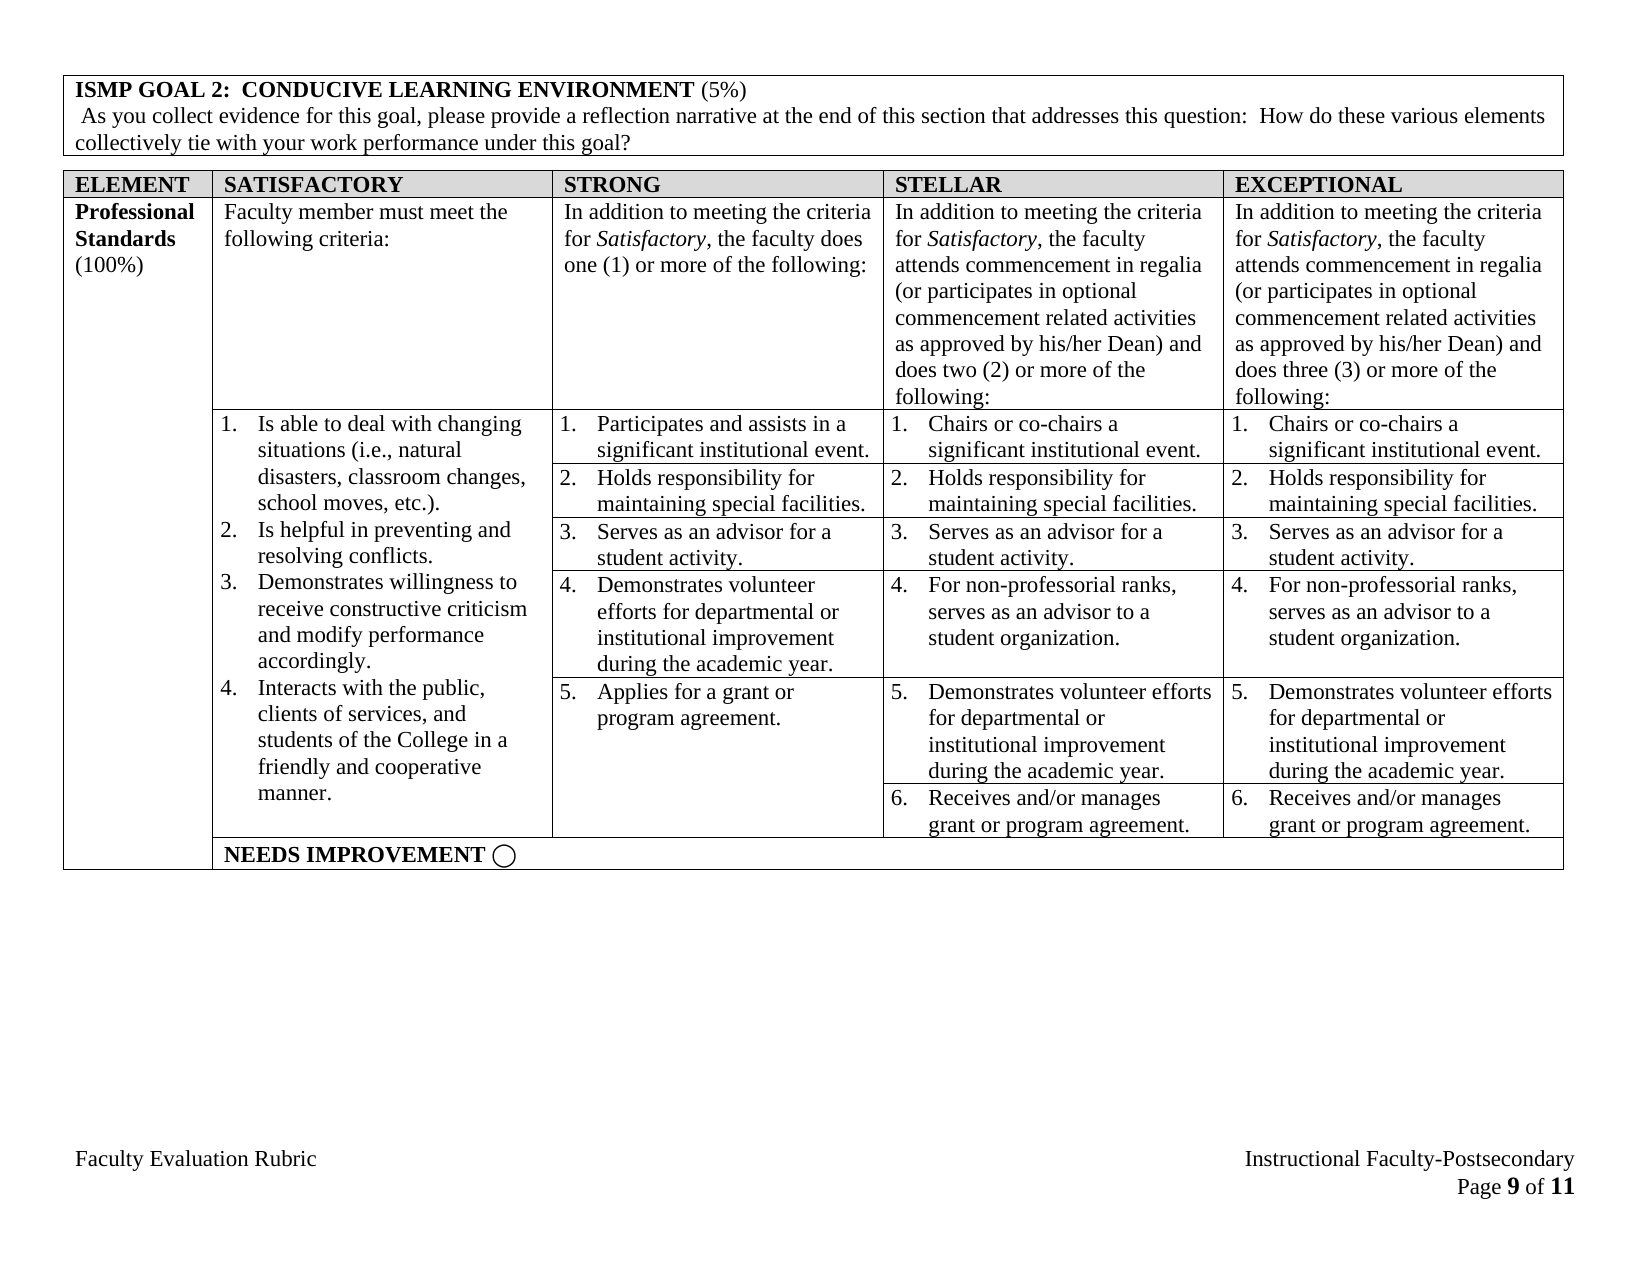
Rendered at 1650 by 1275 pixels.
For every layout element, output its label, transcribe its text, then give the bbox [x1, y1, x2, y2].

table_cell Applies for a grant or program agreement. [553, 678, 883, 837]
table_cell Holds responsibility for maintaining special facilities. [1224, 464, 1563, 517]
table_cell Serves as an advisor for a student activity. [884, 518, 1223, 570]
table_cell Demonstrates volunteer efforts for departmental or institutional improvement during the academic year. [884, 678, 1223, 783]
table_cell Demonstrates volunteer efforts for departmental or institutional improvement during the academic year. [553, 571, 883, 677]
table_cell For non-professorial ranks, serves as an advisor to a student organization. [1224, 571, 1563, 677]
table_cell Chairs or co-chairs a significant institutional event. [884, 410, 1223, 463]
table_cell Receives and/or manages grant or program agreement. [1224, 784, 1563, 837]
table_cell Demonstrates volunteer efforts for departmental or institutional improvement during the academic year. [1224, 678, 1563, 783]
table_cell In addition to meeting the criteria for Satisfactory, the faculty attends commencement in regalia (or participates in optional commencement related activities as approved by his/her Dean) and does three (3) or more of the following: [1224, 198, 1563, 409]
table_header ISMP GOAL 2: CONDUCIVE LEARNING ENVIRONMENT (5%) As you collect evidence for this goal, please provide a reflection narrative at the end of this section that addresses this question: How do these various elements collectively tie with your work performance under this goal? [64, 76, 1563, 155]
table_cell Is able to deal with changing situations (i.e., natural disasters, classroom changes, school moves, etc.). Is helpful in preventing and resolving conflicts. Demonstrates willingness to receive constructive criticism and modify performance accordingly. Interacts with the public, clients of services, and students of the College in a friendly and cooperative manner. [213, 410, 552, 837]
table_cell In addition to meeting the criteria for Satisfactory, the faculty attends commencement in regalia (or participates in optional commencement related activities as approved by his/her Dean) and does two (2) or more of the following: [884, 198, 1223, 409]
table_header STRONG [553, 171, 883, 197]
table_cell In addition to meeting the criteria for Satisfactory, the faculty does one (1) or more of the following: [553, 198, 883, 409]
table_cell NEEDS IMPROVEMENT ◯ [213, 838, 1563, 869]
table_cell Professional Standards (100%) [64, 198, 212, 869]
table_cell Faculty member must meet the following criteria: [213, 198, 552, 409]
table_cell Serves as an advisor for a student activity. [553, 518, 883, 570]
table_cell Holds responsibility for maintaining special facilities. [884, 464, 1223, 517]
table_cell For non-professorial ranks, serves as an advisor to a student organization. [884, 571, 1223, 677]
table_cell Holds responsibility for maintaining special facilities. [553, 464, 883, 517]
table_cell Chairs or co-chairs a significant institutional event. [1224, 410, 1563, 463]
table_header ELEMENT [64, 171, 212, 197]
table_cell Receives and/or manages grant or program agreement. [884, 784, 1223, 837]
table_header SATISFACTORY [213, 171, 552, 197]
table_header STELLAR [884, 171, 1223, 197]
table_cell Serves as an advisor for a student activity. [1224, 518, 1563, 570]
table_header EXCEPTIONAL [1224, 171, 1563, 197]
table_cell Participates and assists in a significant institutional event. [553, 410, 883, 463]
